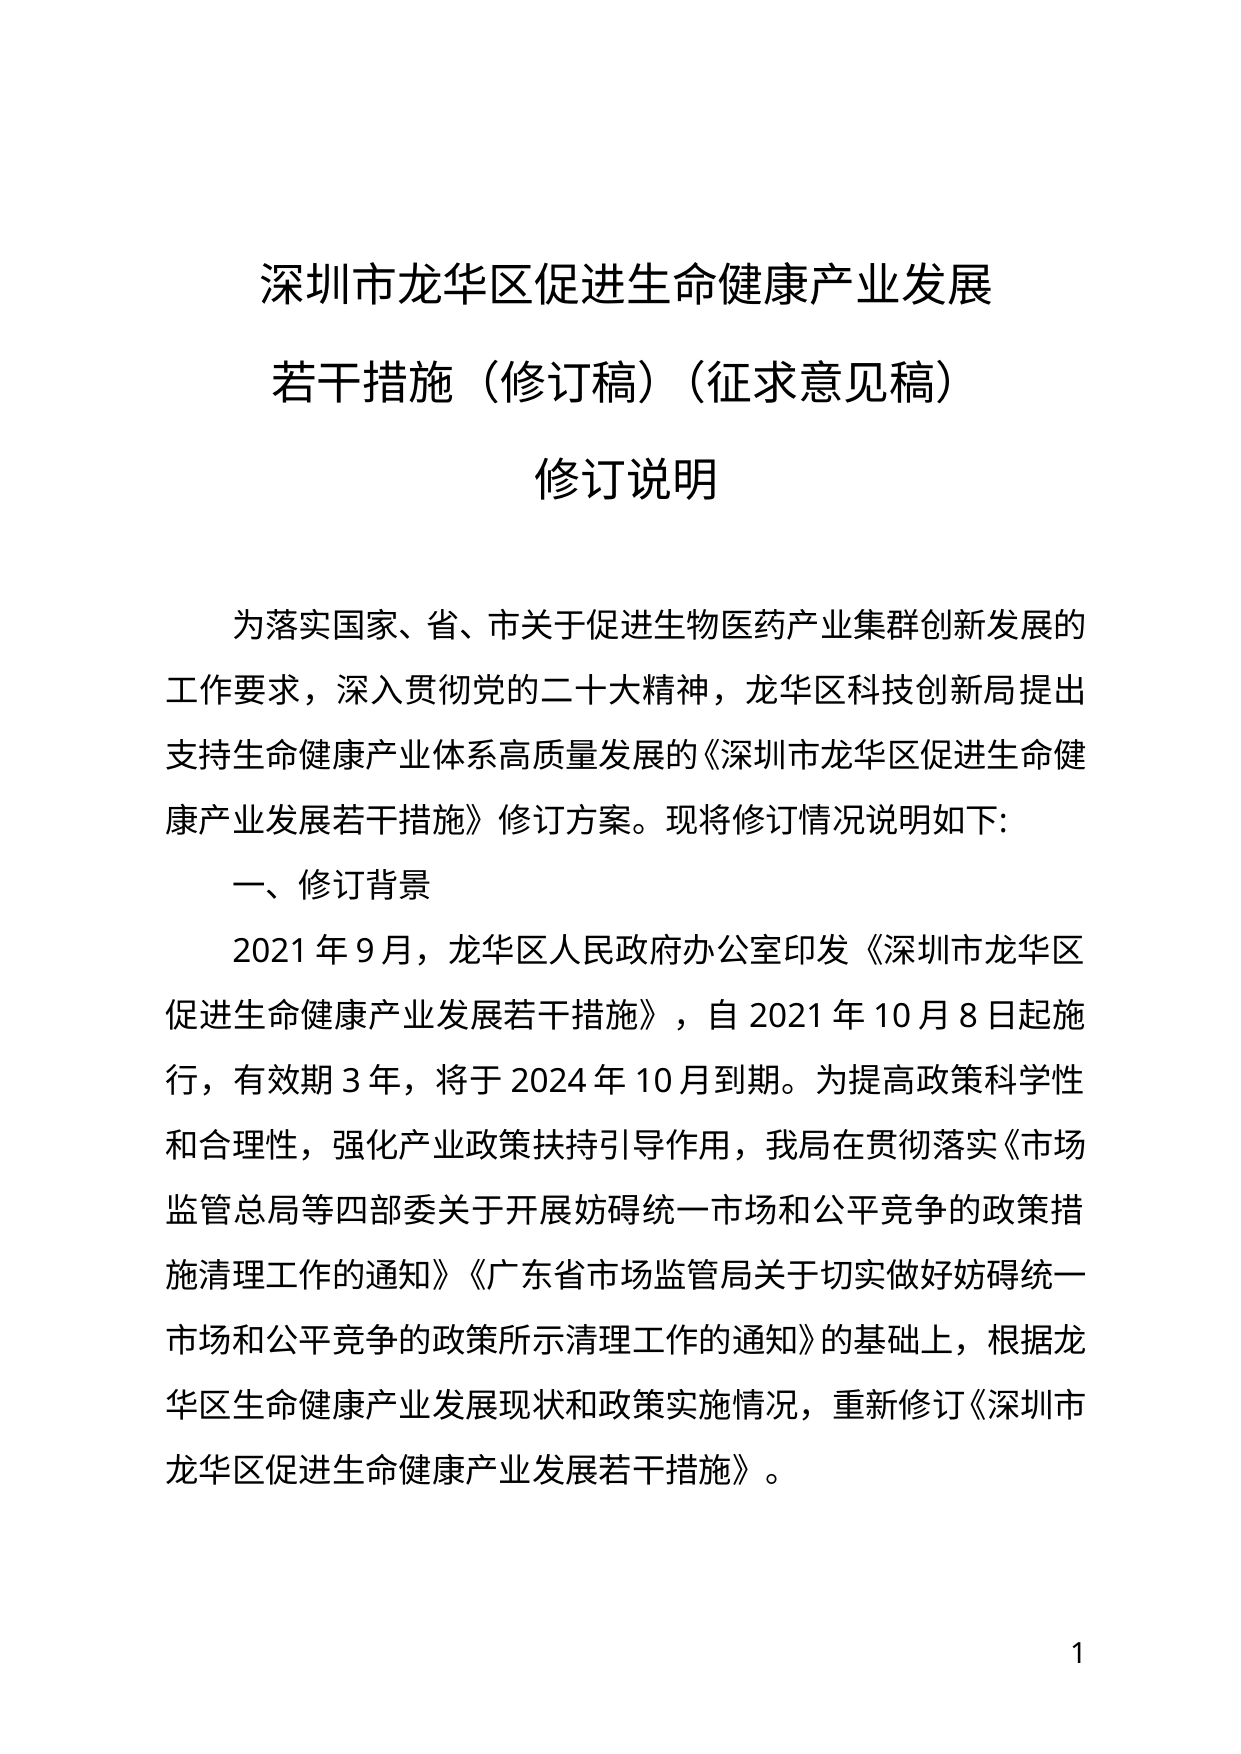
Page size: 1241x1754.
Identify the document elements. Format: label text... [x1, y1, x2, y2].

text 2021年9月，龙华区人民政府办公室印发《深圳市龙华区促进生命健康产业发展若干措施》，自2021年10月8日起施行，有效期3年，将于2024年10月到期。为提高政策科学性和合理性，强化产业政策扶持引导作用，我局在贯彻落实《市场监管总局等四部委关于开展妨碍统一市场和公平竞争的政策措施清理工作的通知》《广东省市场监管局关于切实做好妨碍统一市场和公平竞争的政策所示清理工作的通知》的基础上，根据龙华区生命健康产业发展现状和政策实施情况，重新修订《深圳市龙华区促进生命健康产业发展若干措施》。 [165, 915, 1087, 1500]
text 若干措施（修订稿）（征求意见稿） [165, 330, 1087, 428]
text 修订说明 [165, 428, 1087, 525]
text 为落实国家、省、市关于促进生物医药产业集群创新发展的工作要求，深入贯彻党的二十大精神，龙华区科技创新局提出支持生命健康产业体系高质量发展的《深圳市龙华区促进生命健康产业发展若干措施》修订方案。现将修订情况说明如下: [165, 590, 1087, 850]
text 深圳市龙华区促进生命健康产业发展 [165, 233, 1087, 330]
text 一、修订背景 [165, 850, 1087, 915]
